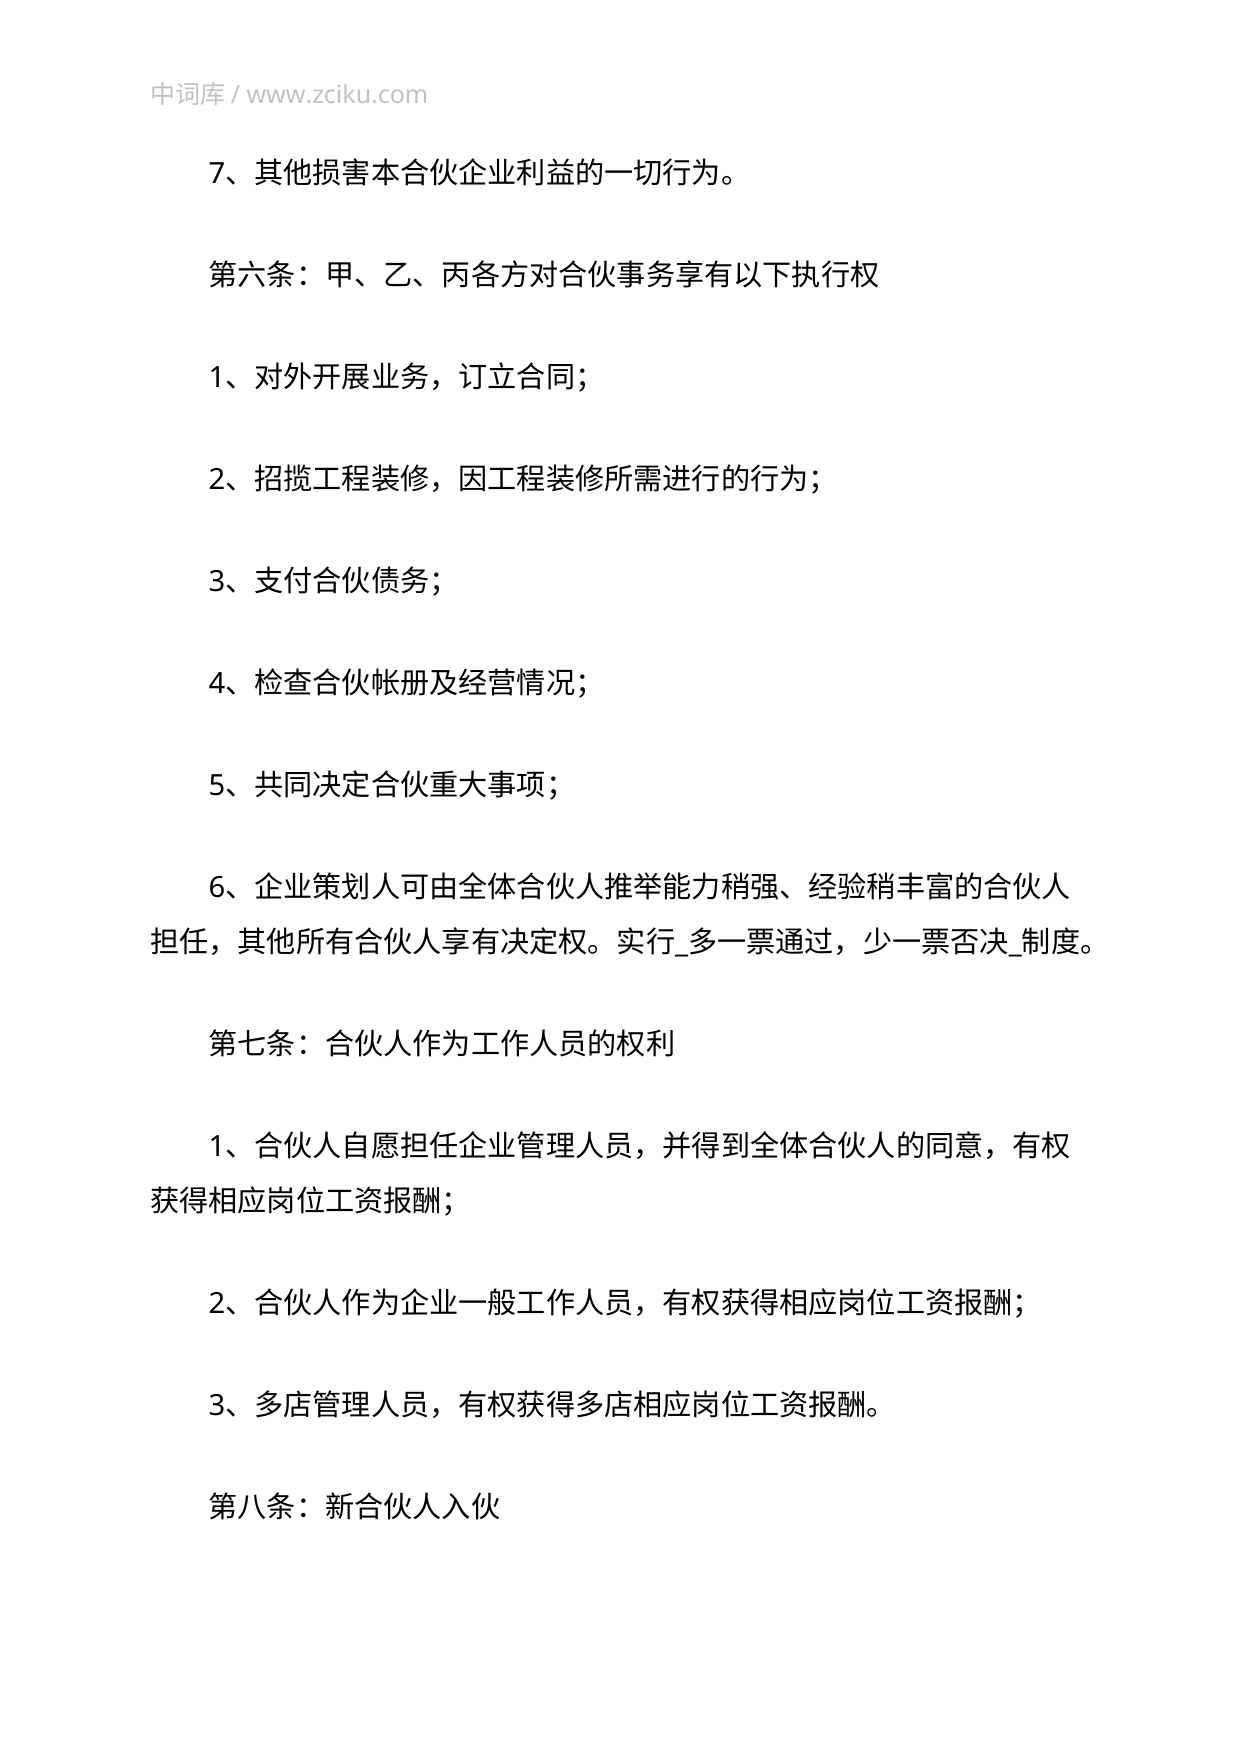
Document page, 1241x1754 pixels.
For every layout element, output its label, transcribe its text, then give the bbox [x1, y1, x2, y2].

text 1、对外开展业务，订立合同； [150, 354, 1090, 396]
text 5、共同决定合伙重大事项； [150, 762, 1090, 804]
text 2、合伙人作为企业一般工作人员，有权获得相应岗位工资报酬； [150, 1279, 1090, 1322]
text 1、合伙人自愿担任企业管理人员，并得到全体合伙人的同意，有权获得相应岗位工资报酬； [150, 1122, 1090, 1220]
text 6、企业策划人可由全体合伙人推举能力稍强、经验稍丰富的合伙人担任，其他所有合伙人享有决定权。实行_多一票通过，少一票否决_制度。 [150, 864, 1090, 961]
text 3、多店管理人员，有权获得多店相应岗位工资报酬。 [150, 1381, 1090, 1423]
text 7、其他损害本合伙企业利益的一切行为。 [150, 150, 1090, 192]
text 第六条：甲、乙、丙各方对合伙事务享有以下执行权 [150, 252, 1090, 294]
text 4、检查合伙帐册及经营情况； [150, 660, 1090, 702]
text 2、招揽工程装修，因工程装修所需进行的行为； [150, 456, 1090, 498]
text 3、支付合伙债务； [150, 558, 1090, 600]
text 第八条：新合伙人入伙 [150, 1483, 1090, 1525]
text 第七条：合伙人作为工作人员的权利 [150, 1021, 1090, 1063]
